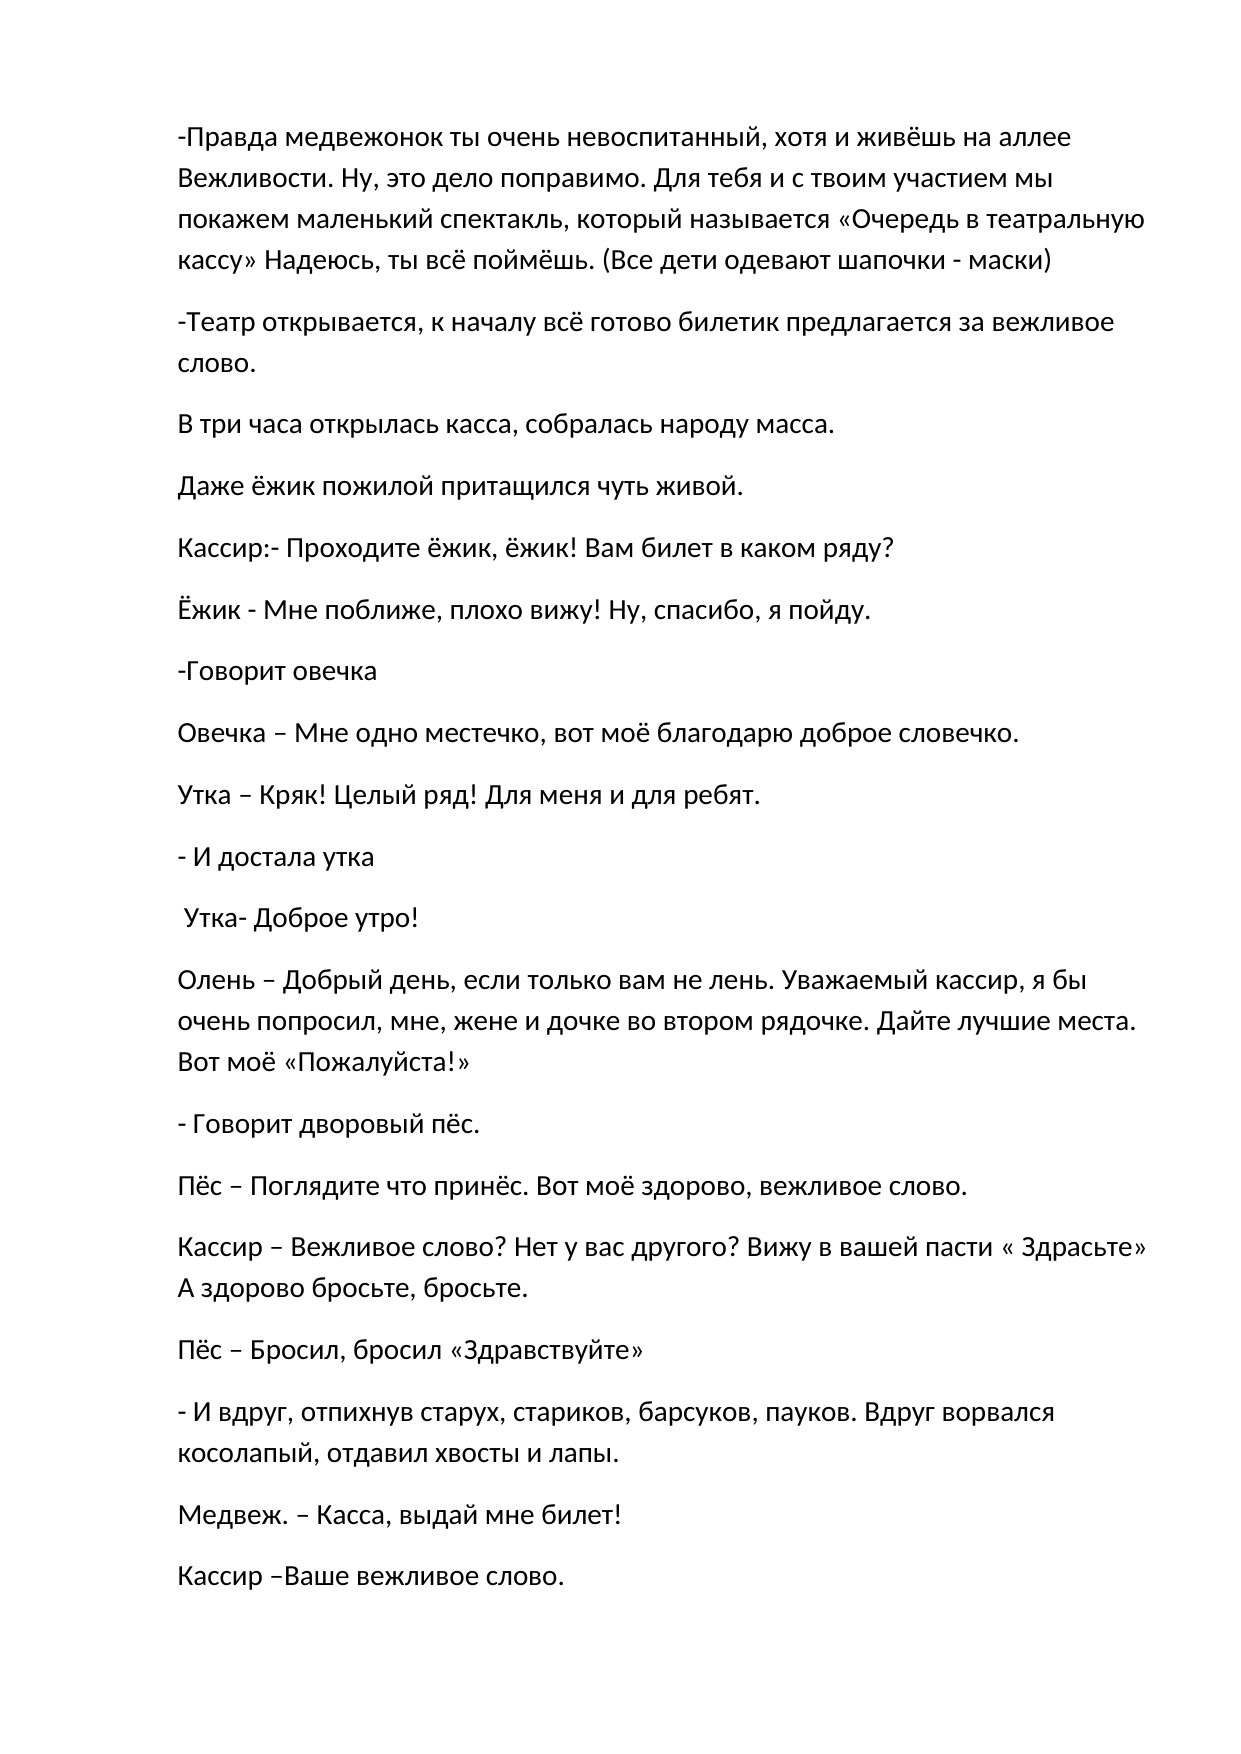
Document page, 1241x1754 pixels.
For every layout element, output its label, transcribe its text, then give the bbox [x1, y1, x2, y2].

text - Говорит дворовый пёс. [177, 1105, 1152, 1141]
text - И вдруг, отпихнув старух, стариков, барсуков, пауков. Вдруг ворвался косолапый, отдавил хвосты и лапы. [177, 1393, 1152, 1469]
text Пёс – Поглядите что принёс. Вот моё здорово, вежливое слово. [177, 1167, 1152, 1202]
text Олень – Добрый день, если только вам не лень. Уважаемый кассир, я бы очень попросил, мне, жене и дочке во втором рядочке. Дайте лучшие места. Вот моё «Пожалуйста!» [177, 961, 1152, 1079]
text Кассир – Вежливое слово? Нет у вас другого? Вижу в вашей пасти « Здрасьте» А здорово бросьте, бросьте. [177, 1228, 1152, 1305]
text Утка – Кряк! Целый ряд! Для меня и для ребят. [177, 776, 1152, 812]
text Кассир:- Проходите ёжик, ёжик! Вам билет в каком ряду? [177, 529, 1152, 564]
text В три часа открылась касса, собралась народу масса. [177, 405, 1152, 441]
text Утка- Доброе утро! [177, 899, 1152, 935]
text Даже ёжик пожилой притащился чуть живой. [177, 467, 1152, 503]
text Медвеж. – Касса, выдай мне билет! [177, 1496, 1152, 1531]
text - И достала утка [177, 838, 1152, 873]
text -Театр открывается, к началу всё готово билетик предлагается за вежливое слово. [177, 303, 1152, 379]
text -Говорит овечка [177, 652, 1152, 688]
text Овечка – Мне одно местечко, вот моё благодарю доброе словечко. [177, 714, 1152, 750]
text Ёжик - Мне поближе, плохо вижу! Ну, спасибо, я пойду. [177, 591, 1152, 626]
text Пёс – Бросил, бросил «Здравствуйте» [177, 1331, 1152, 1367]
text -Правда медвежонок ты очень невоспитанный, хотя и живёшь на аллее Вежливости. Ну, это дело поправимо. Для тебя и с твоим участием мы покажем маленький спектакль, который называется «Очередь в театральную кассу» Надеюсь, ты всё поймёшь. (Все дети одевают шапочки - маски) [177, 118, 1152, 277]
text Кассир –Ваше вежливое слово. [177, 1557, 1152, 1593]
